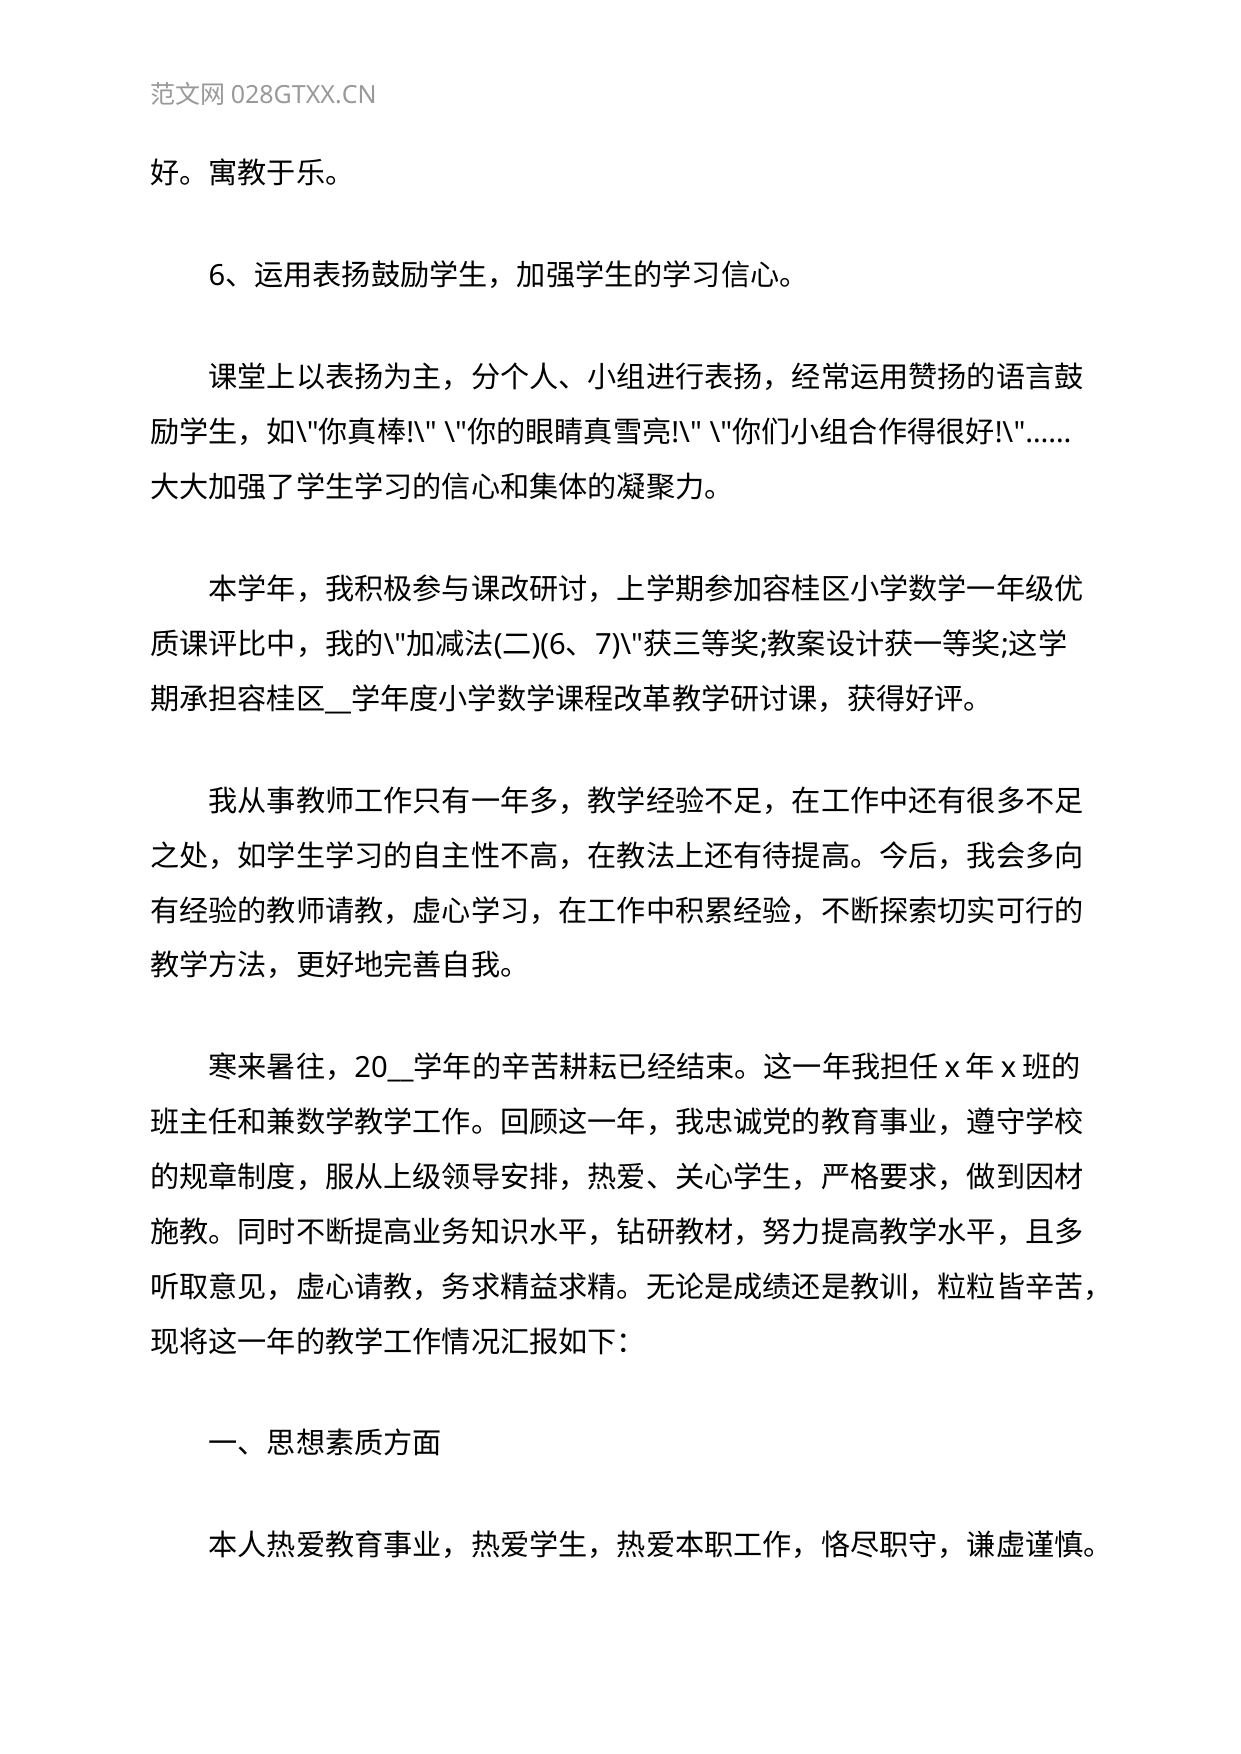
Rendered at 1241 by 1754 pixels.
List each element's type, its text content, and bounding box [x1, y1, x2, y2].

text 一、思想素质方面 [150, 1420, 1090, 1462]
text 寒来暑往，20__学年的辛苦耕耘已经结束。这一年我担任x年x班的班主任和兼数学教学工作。回顾这一年，我忠诚党的教育事业，遵守学校的规章制度，服从上级领导安排，热爱、关心学生，严格要求，做到因材施教。同时不断提高业务知识水平，钻研教材，努力提高教学水平，且多听取意见，虚心请教，务求精益求精。无论是成绩还是教训，粒粒皆辛苦，现将这一年的教学工作情况汇报如下： [150, 1044, 1090, 1361]
text 我从事教师工作只有一年多，教学经验不足，在工作中还有很多不足之处，如学生学习的自主性不高，在教法上还有待提高。今后，我会多向有经验的教师请教，虚心学习，在工作中积累经验，不断探索切实可行的教学方法，更好地完善自我。 [150, 777, 1090, 984]
text 本学年，我积极参与课改研讨，上学期参加容桂区小学数学一年级优质课评比中，我的\"加减法(二)(6、7)\"获三等奖;教案设计获一等奖;这学期承担容桂区__学年度小学数学课程改革教学研讨课，获得好评。 [150, 565, 1090, 718]
text 课堂上以表扬为主，分个人、小组进行表扬，经常运用赞扬的语言鼓励学生，如\"你真棒!\" \"你的眼睛真雪亮!\" \"你们小组合作得很好!\"……大大加强了学生学习的信心和集体的凝聚力。 [150, 354, 1090, 506]
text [150, 1522, 1090, 1564]
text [150, 150, 1090, 192]
text 6、运用表扬鼓励学生，加强学生的学习信心。 [150, 252, 1090, 294]
